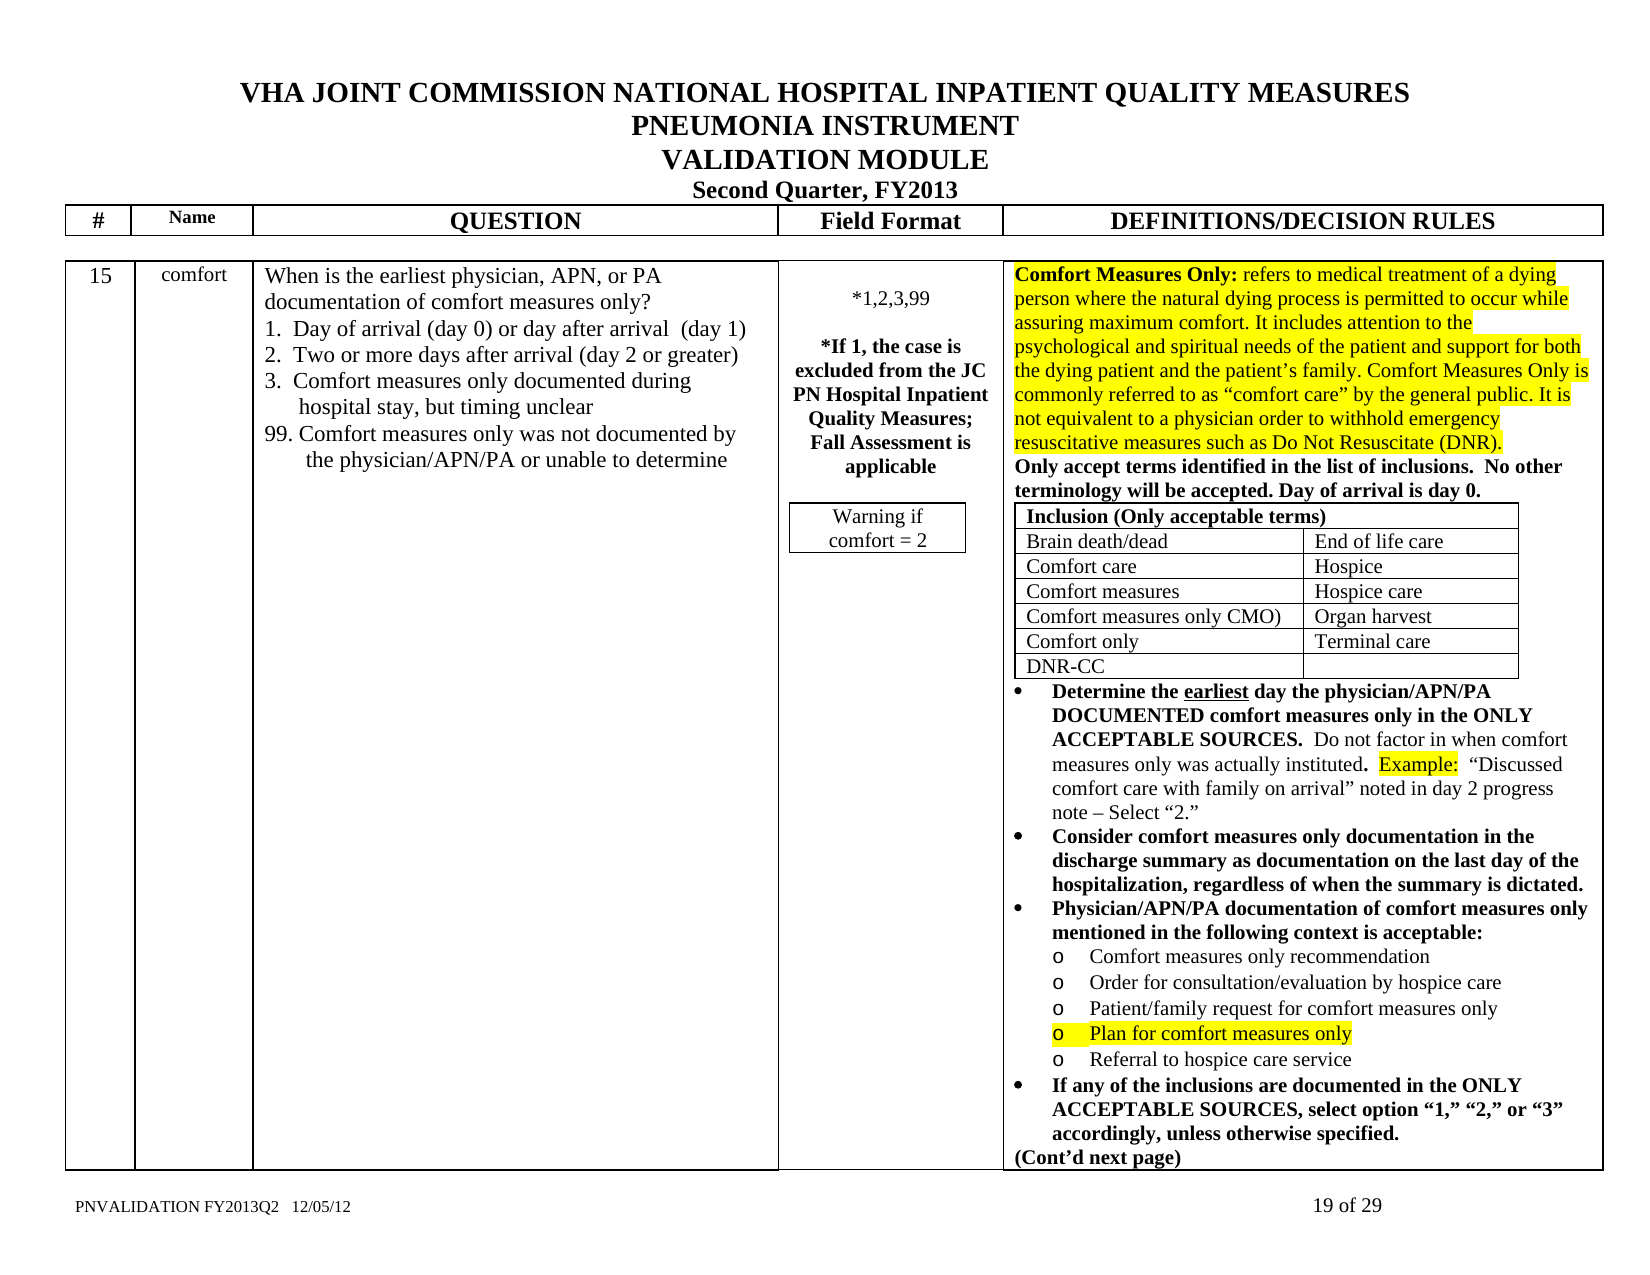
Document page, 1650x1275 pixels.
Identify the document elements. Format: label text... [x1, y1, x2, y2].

table_header 15 [66, 262, 134, 1169]
table_header When is the earliest physician, APN, or PA documentation of comfort measures only? 1. Day of arrival (day 0) or day after arrival (day 1) 2. Two or more days after arrival (day 2 or greater) 3. Comfort measures only documented during hospital stay, but timing unclear 99. Comfort measures only was not documented by the physician/APN/PA or unable to determine [254, 262, 778, 1169]
table_header comfort [136, 262, 252, 1169]
table_header Comfort Measures Only: refers to medical treatment of a dying person where the natural dying process is permitted to occur while assuring maximum comfort. It includes attention to the psychological and spiritual needs of the patient and support for both the dying patient and the patient’s family. Comfort Measures Only is commonly referred to as “comfort care” by the general public. It is not equivalent to a physician order to withhold emergency resuscitative measures such as Do Not Resuscitate (DNR). Only accept terms identified in the list of inclusions. No other terminology will be accepted. Day of arrival is day 0. Determine the earliest day the physician/APN/PA DOCUMENTED comfort measures only in the ONLY ACCEPTABLE SOURCES. Do not factor in when comfort measures only was actually instituted. Example: “Discussed comfort care with family on arrival” noted in day 2 progress note – Select “2.” Consider comfort measures only documentation in the discharge summary as documentation on the last day of the hospitalization, regardless of when the summary is dictated. Physician/APN/PA documentation of comfort measures only mentioned in the following context is acceptable: Comfort measures only recommendation Order for consultation/evaluation by hospice care Patient/family request for comfort measures only Plan for comfort measures only Referral to hospice care service If any of the inclusions are documented in the ONLY ACCEPTABLE SOURCES, select option “1,” “2,” or “3” accordingly, unless otherwise specified. (Cont’d next page) [1004, 262, 1602, 1169]
table_header *1,2,3,99 *If 1, the case is excluded from the JC PN Hospital Inpatient Quality Measures; Fall Assessment is applicable [779, 261, 1003, 1169]
